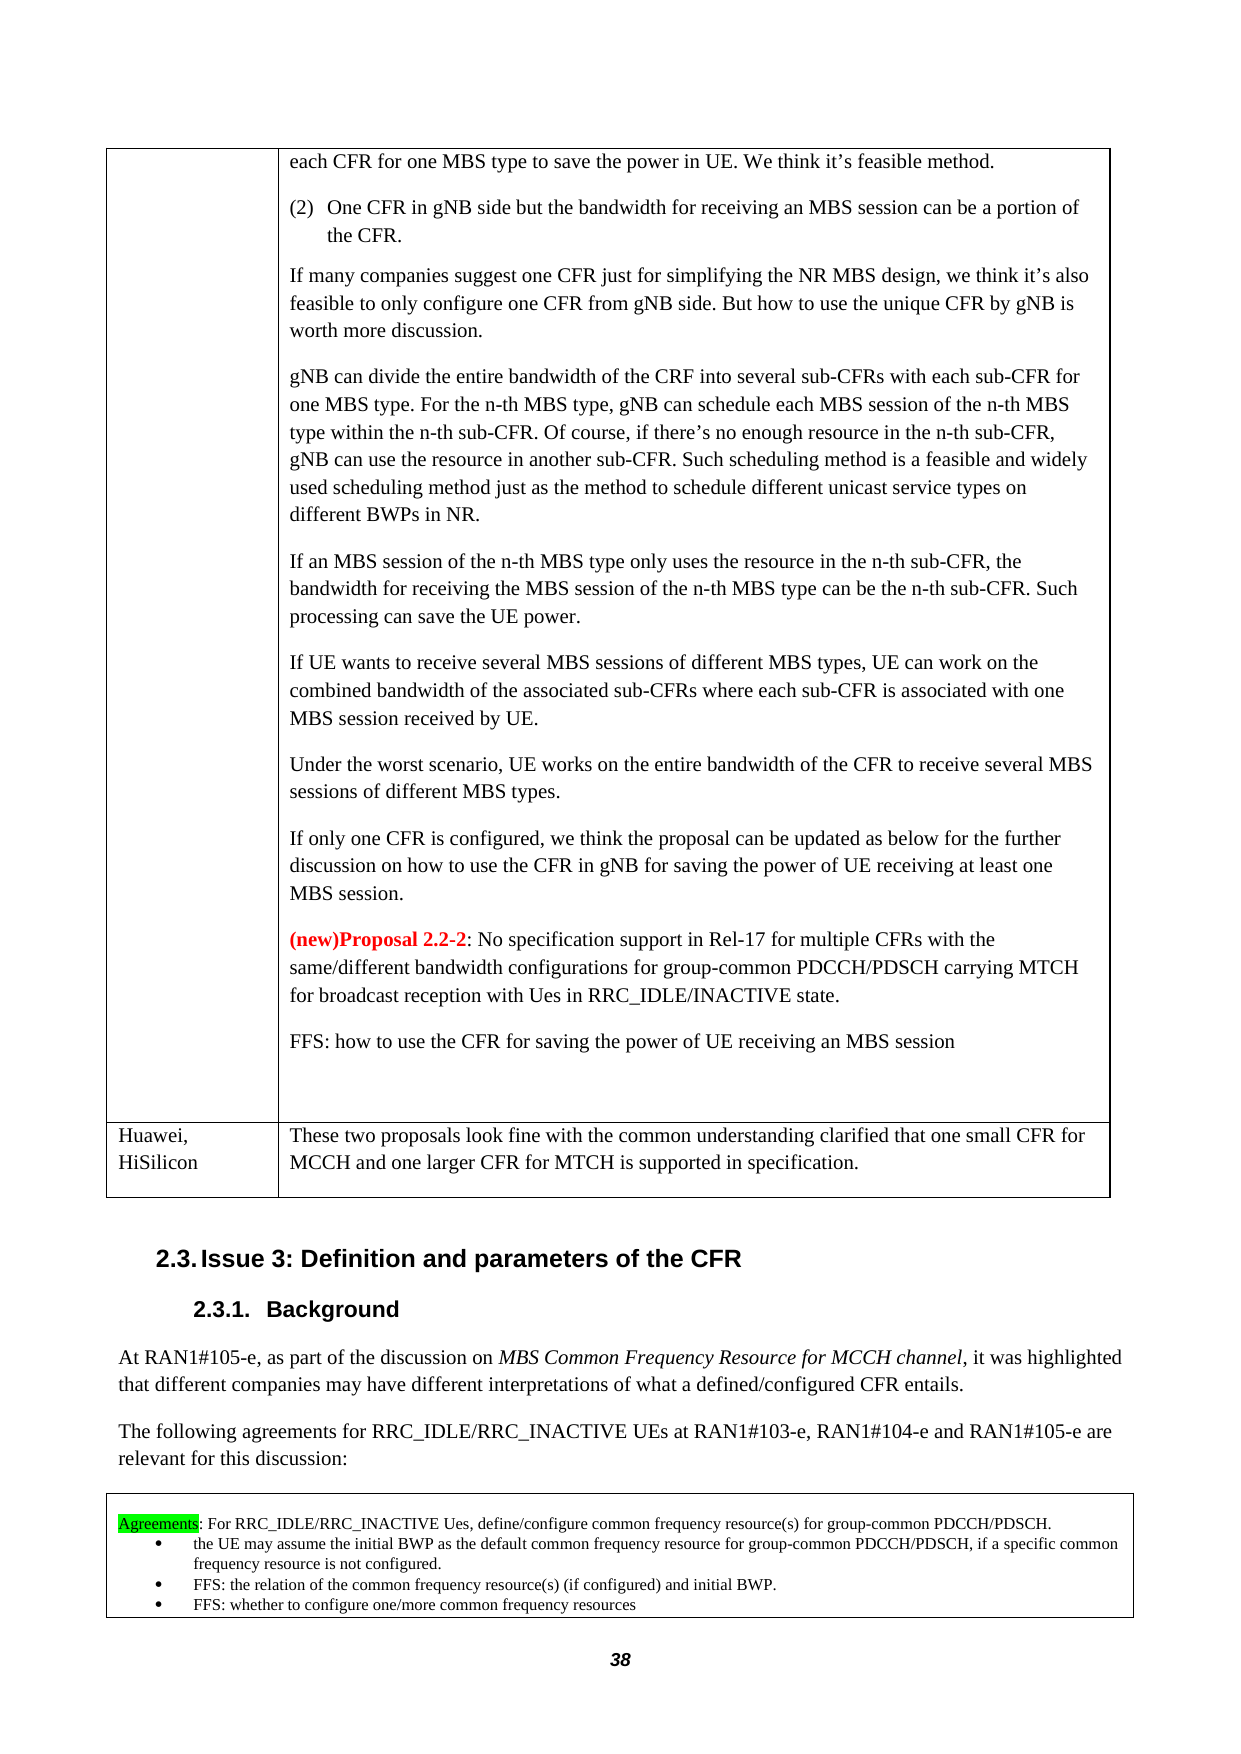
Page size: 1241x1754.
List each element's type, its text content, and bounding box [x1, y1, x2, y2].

text At RAN1#105-e, as part of the discussion on MBS Common Frequency Resource for MCCH channel, it was highlighted that different companies may have different interpretations of what a defined/configured CFR entails. [118, 1345, 1122, 1396]
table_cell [279, 149, 1109, 1122]
table_cell Huawei, HiSilicon [107, 1123, 278, 1197]
subtitle Background [193, 1296, 1122, 1322]
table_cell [107, 149, 278, 1122]
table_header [107, 1494, 1133, 1617]
subtitle Issue 3: Definition and parameters of the CFR [156, 1244, 1122, 1273]
text The following agreements for RRC_IDLE/RRC_INACTIVE UEs at RAN1#103-e, RAN1#104-e and RAN1#105-e are relevant for this discussion: [118, 1419, 1122, 1470]
table_cell These two proposals look fine with the common understanding clarified that one small CFR for MCCH and one larger CFR for MTCH is supported in specification. [279, 1123, 1109, 1197]
